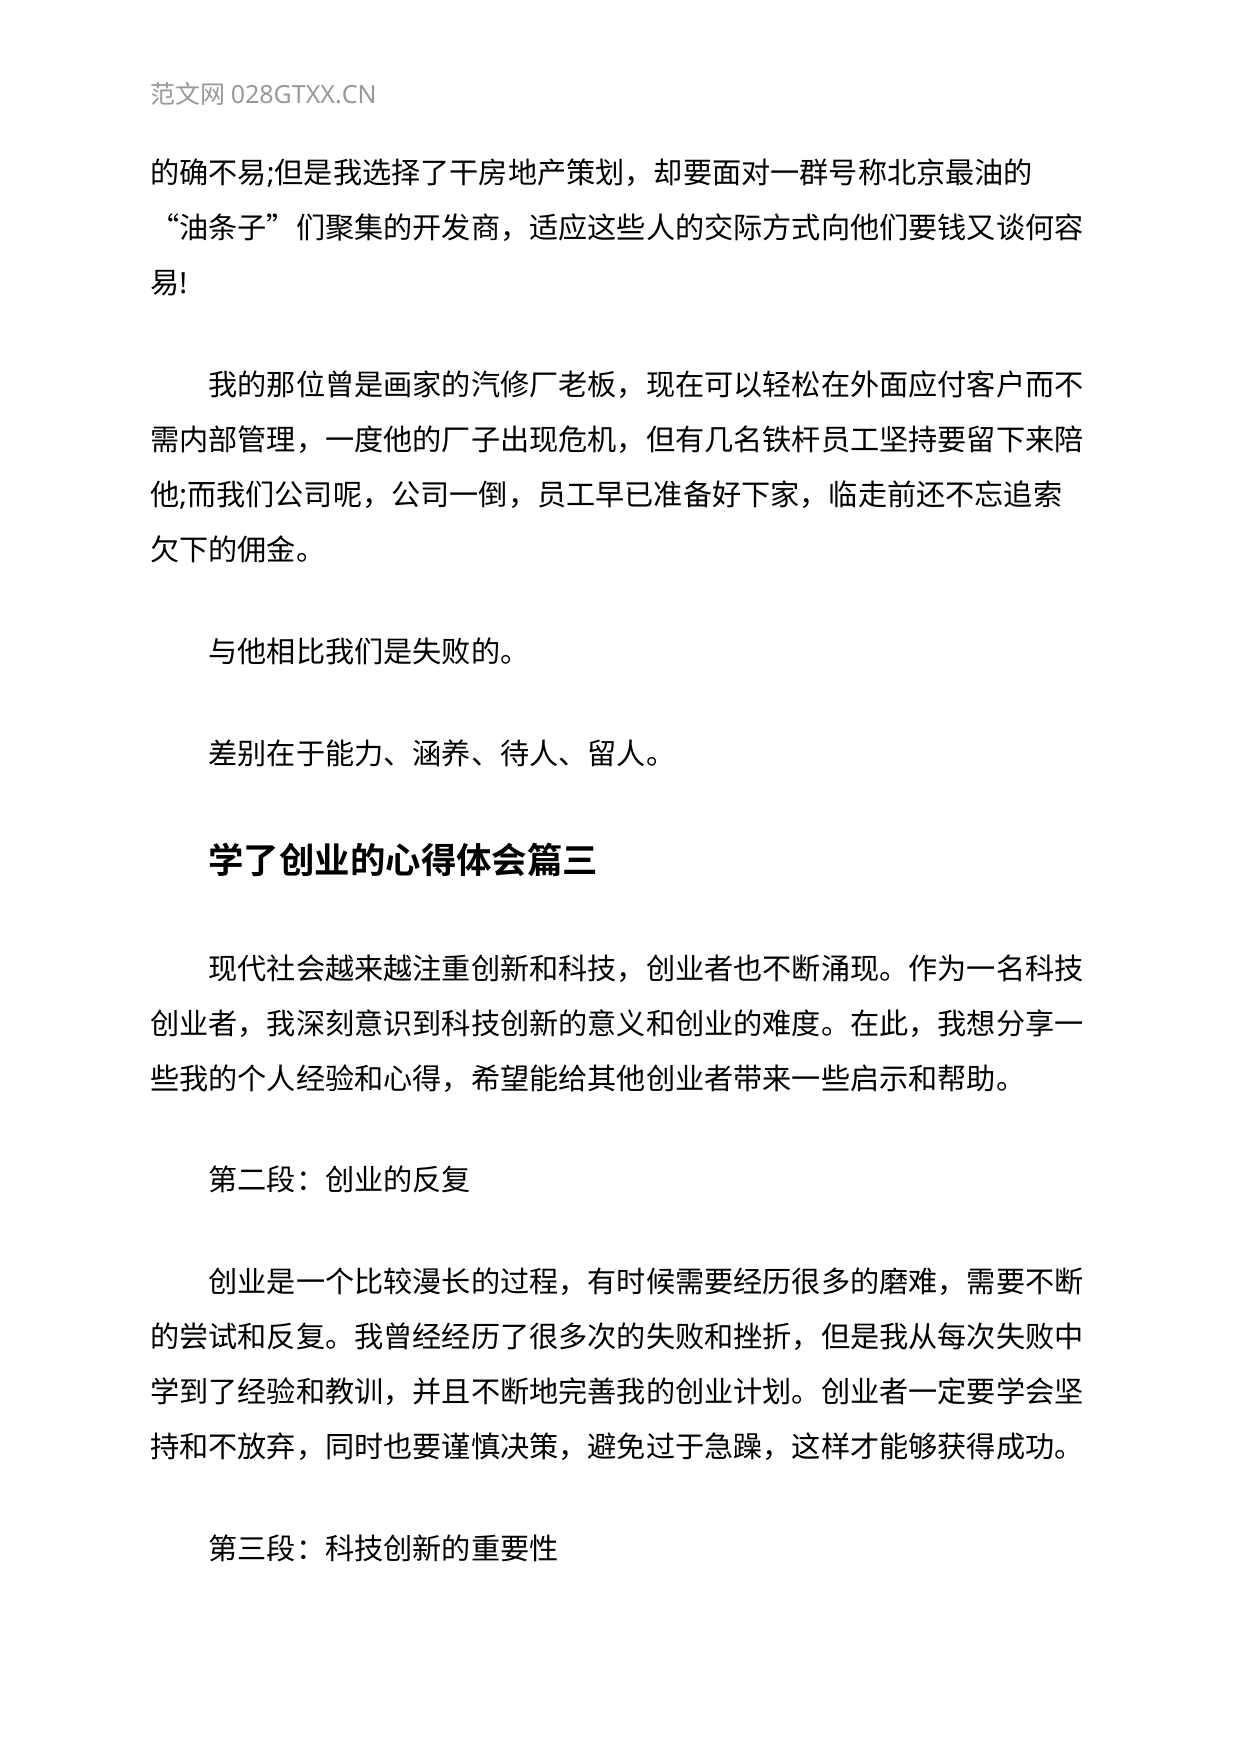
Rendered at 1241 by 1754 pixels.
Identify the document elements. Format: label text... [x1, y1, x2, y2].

text 与他相比我们是失败的。 [150, 628, 1090, 671]
text 差别在于能力、涵养、待人、留人。 [150, 730, 1090, 772]
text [150, 150, 1090, 302]
text 第二段：创业的反复 [150, 1157, 1090, 1199]
text 现代社会越来越注重创新和科技，创业者也不断涌现。作为一名科技创业者，我深刻意识到科技创新的意义和创业的难度。在此，我想分享一些我的个人经验和心得，希望能给其他创业者带来一些启示和帮助。 [150, 945, 1090, 1097]
text 我的那位曾是画家的汽修厂老板，现在可以轻松在外面应付客户而不需内部管理，一度他的厂子出现危机，但有几名铁杆员工坚持要留下来陪他;而我们公司呢，公司一倒，员工早已准备好下家，临走前还不忘追索欠下的佣金。 [150, 362, 1090, 569]
text 学了创业的心得体会篇三 [150, 832, 1090, 883]
text 第三段：科技创新的重要性 [150, 1525, 1090, 1567]
text 创业是一个比较漫长的过程，有时候需要经历很多的磨难，需要不断的尝试和反复。我曾经经历了很多次的失败和挫折，但是我从每次失败中学到了经验和教训，并且不断地完善我的创业计划。创业者一定要学会坚持和不放弃，同时也要谨慎决策，避免过于急躁，这样才能够获得成功。 [150, 1259, 1090, 1466]
